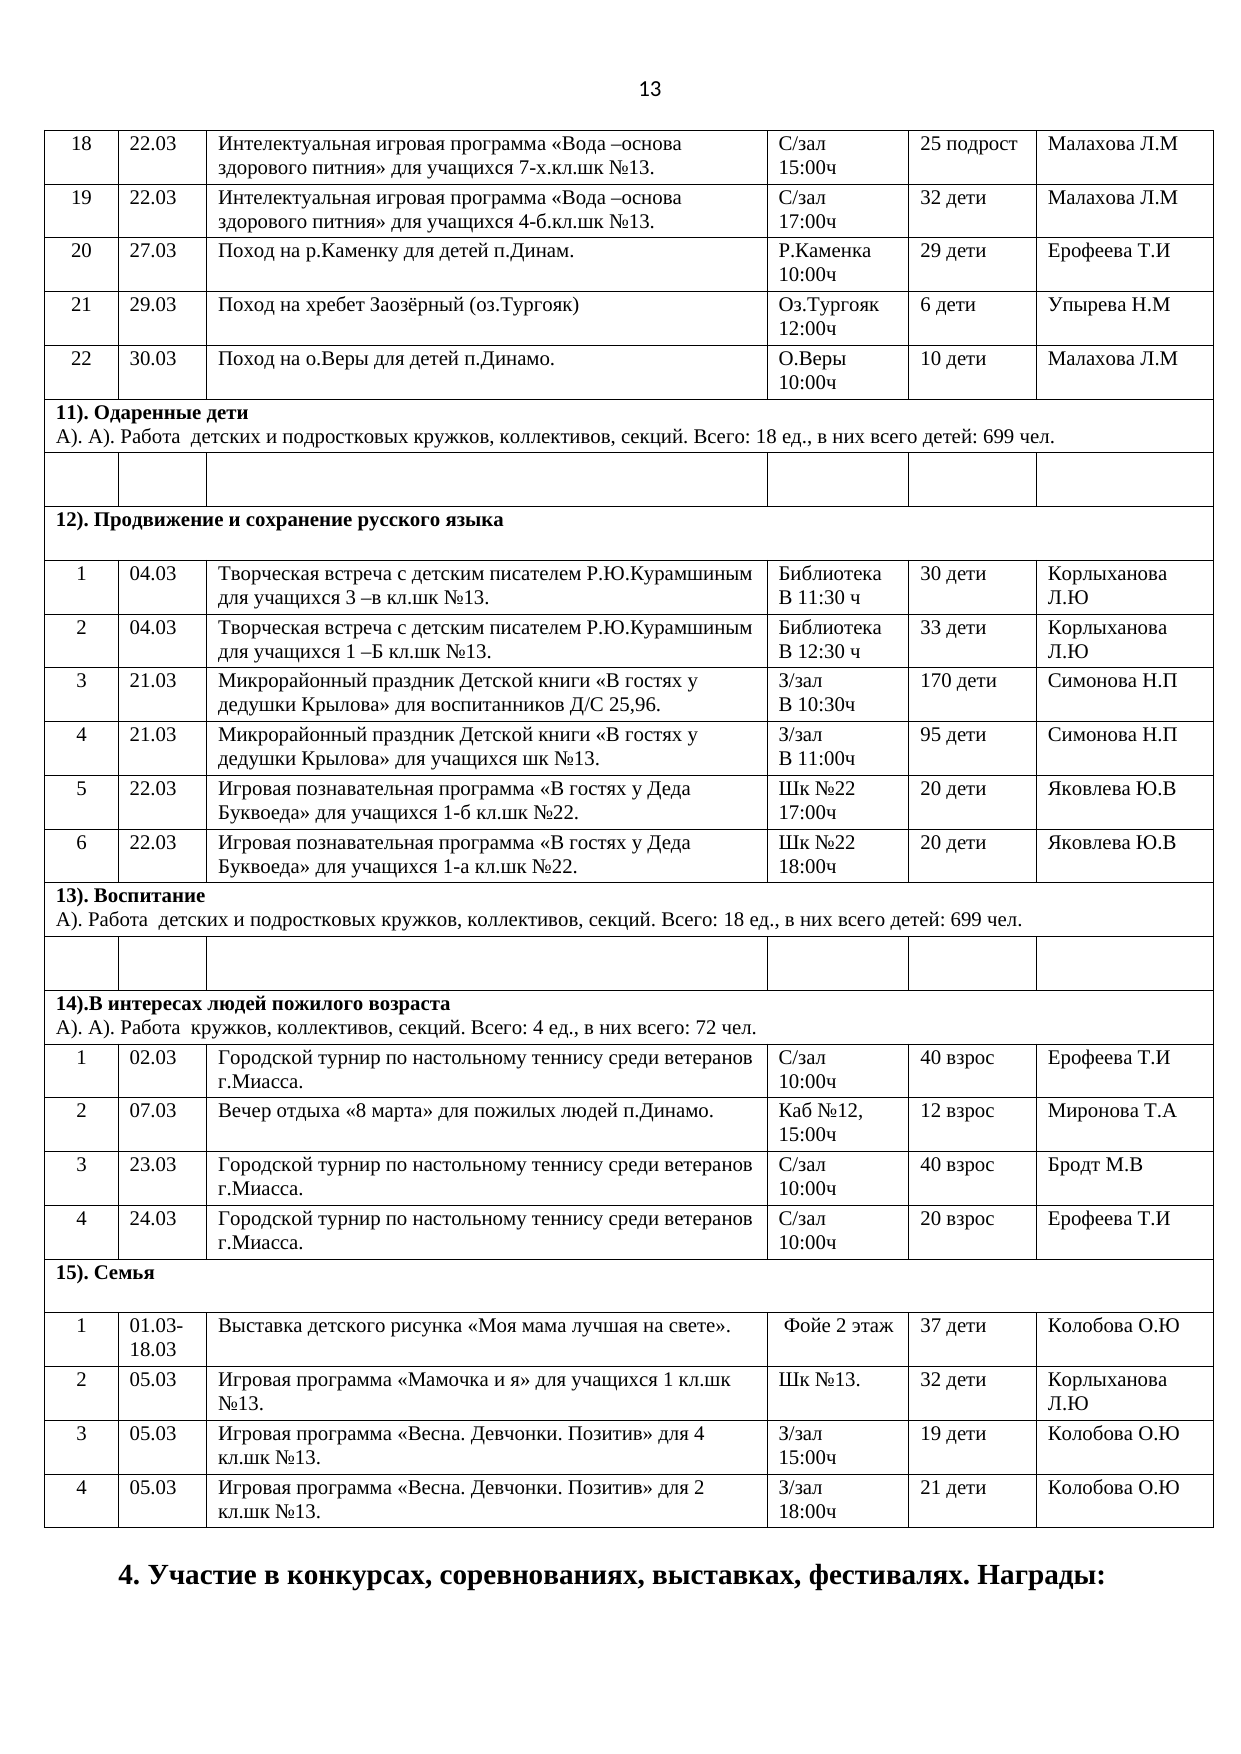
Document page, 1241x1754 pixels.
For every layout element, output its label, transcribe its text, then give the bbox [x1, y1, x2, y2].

table_cell Игровая программа «Весна. Девчонки. Позитив» для 4 кл.шк №13. [207, 1421, 767, 1473]
table_cell Шк №22 18:00ч [768, 830, 908, 882]
table_cell Ерофеева Т.И [1037, 238, 1213, 291]
table_cell Симонова Н.П [1037, 668, 1213, 721]
table_cell [119, 453, 206, 506]
table_cell 22.03 [119, 185, 206, 237]
table_cell Микрорайонный праздник Детской книги «В гостях у дедушки Крылова» для учащихся шк №13. [207, 722, 767, 775]
table_cell 19 [45, 185, 118, 237]
table_cell 29.03 [119, 292, 206, 345]
table_cell 33 дети [909, 615, 1036, 667]
table_cell 30.03 [119, 346, 206, 398]
table_cell Бродт М.В [1037, 1152, 1213, 1205]
table_cell [1037, 453, 1213, 506]
table_cell Микрорайонный праздник Детской книги «В гостях у дедушки Крылова» для воспитанников Д/С 25,96. [207, 668, 767, 721]
table_cell С/зал 17:00ч [768, 185, 908, 237]
table_cell 3 [45, 668, 118, 721]
table_cell Игровая познавательная программа «В гостях у Деда Буквоеда» для учащихся 1-б кл.шк №22. [207, 776, 767, 828]
table_cell 01.03-18.03 [119, 1313, 206, 1366]
table_cell 20 взрос [909, 1206, 1036, 1258]
table_cell 1 [45, 1313, 118, 1366]
table_cell Р.Каменка 10:00ч [768, 238, 908, 291]
table_cell 32 дети [909, 185, 1036, 237]
table_cell 05.03 [119, 1421, 206, 1473]
table_cell С/зал 15:00ч [768, 131, 908, 183]
table_cell Яковлева Ю.В [1037, 830, 1213, 882]
table_cell [207, 937, 767, 990]
table_cell 4 [45, 722, 118, 775]
table_cell 10 дети [909, 346, 1036, 398]
table_cell Библиотека В 11:30 ч [768, 561, 908, 613]
table_cell С/зал 10:00ч [768, 1206, 908, 1258]
table_cell 18 [45, 131, 118, 183]
table_cell [909, 937, 1036, 990]
table_cell Интелектуальная игровая программа «Вода –основа здорового питния» для учащихся 4-б.кл.шк №13. [207, 185, 767, 237]
table_cell 15). Семья [45, 1260, 1213, 1312]
table_cell [45, 453, 118, 506]
table_cell 21 [45, 292, 118, 345]
table_cell Городской турнир по настольному теннису среди ветеранов г.Миасса. [207, 1206, 767, 1258]
table_cell Каб №12, 15:00ч [768, 1098, 908, 1151]
table_cell 12). Продвижение и сохранение русского языка [45, 507, 1213, 560]
table_cell [768, 453, 908, 506]
table_cell Творческая встреча с детским писателем Р.Ю.Курамшиным для учащихся 1 –Б кл.шк №13. [207, 615, 767, 667]
table_cell Колобова О.Ю [1037, 1421, 1213, 1473]
table_cell 170 дети [909, 668, 1036, 721]
table_cell 22.03 [119, 131, 206, 183]
table_cell Игровая программа «Весна. Девчонки. Позитив» для 2 кл.шк №13. [207, 1475, 767, 1527]
table_cell Колобова О.Ю [1037, 1475, 1213, 1527]
table_cell Игровая познавательная программа «В гостях у Деда Буквоеда» для учащихся 1-а кл.шк №22. [207, 830, 767, 882]
table_cell 04.03 [119, 615, 206, 667]
table_cell 40 взрос [909, 1152, 1036, 1205]
table_cell [119, 937, 206, 990]
table_cell 4 [45, 1206, 118, 1258]
table_cell 6 дети [909, 292, 1036, 345]
table_cell 20 дети [909, 830, 1036, 882]
table_cell [207, 453, 767, 506]
table_cell Игровая программа «Мамочка и я» для учащихся 1 кл.шк №13. [207, 1367, 767, 1420]
table_cell 02.03 [119, 1045, 206, 1097]
table_cell Шк №22 17:00ч [768, 776, 908, 828]
table_cell Яковлева Ю.В [1037, 776, 1213, 828]
table_cell Малахова Л.М [1037, 131, 1213, 183]
table_cell 2 [45, 1367, 118, 1420]
table_cell Симонова Н.П [1037, 722, 1213, 775]
table_cell З/зал 15:00ч [768, 1421, 908, 1473]
table_cell Шк №13. [768, 1367, 908, 1420]
table_cell Корлыханова Л.Ю [1037, 615, 1213, 667]
table_cell 22.03 [119, 830, 206, 882]
table_cell [1037, 937, 1213, 990]
table_cell Малахова Л.М [1037, 346, 1213, 398]
table_cell 20 [45, 238, 118, 291]
table_cell Поход на хребет Заозёрный (оз.Тургояк) [207, 292, 767, 345]
table_cell Творческая встреча с детским писателем Р.Ю.Курамшиным для учащихся 3 –в кл.шк №13. [207, 561, 767, 613]
table_cell Поход на о.Веры для детей п.Динамо. [207, 346, 767, 398]
table_cell 95 дети [909, 722, 1036, 775]
table_cell [768, 937, 908, 990]
text 4. Участие в конкурсах, соревнованиях, выставках, фестивалях. Награды: [118, 1557, 1181, 1591]
table_cell 14).В интересах людей пожилого возраста А). А). Работа кружков, коллективов, секций. Всего: 4 ед., в них всего: 72 чел. [45, 991, 1213, 1043]
table_cell З/зал В 10:30ч [768, 668, 908, 721]
table_cell 24.03 [119, 1206, 206, 1258]
table_cell Библиотека В 12:30 ч [768, 615, 908, 667]
table_cell 11). Одаренные дети А). А). Работа детских и подростковых кружков, коллективов, секций. Всего: 18 ед., в них всего детей: 699 чел. [45, 400, 1213, 452]
table_cell 1 [45, 1045, 118, 1097]
table_cell [909, 453, 1036, 506]
table_cell 5 [45, 776, 118, 828]
table_cell Миронова Т.А [1037, 1098, 1213, 1151]
table_cell 25 подрост [909, 131, 1036, 183]
table_cell Ерофеева Т.И [1037, 1206, 1213, 1258]
table_cell Малахова Л.М [1037, 185, 1213, 237]
table_cell 3 [45, 1152, 118, 1205]
table_cell Вечер отдыха «8 марта» для пожилых людей п.Динамо. [207, 1098, 767, 1151]
table_cell Корлыханова Л.Ю [1037, 561, 1213, 613]
table_cell 1 [45, 561, 118, 613]
table_cell 21.03 [119, 722, 206, 775]
table_cell Оз.Тургояк 12:00ч [768, 292, 908, 345]
table_cell 07.03 [119, 1098, 206, 1151]
table_cell Выставка детского рисунка «Моя мама лучшая на свете». [207, 1313, 767, 1366]
table_cell 3 [45, 1421, 118, 1473]
table_cell Упырева Н.М [1037, 292, 1213, 345]
table_cell 20 дети [909, 776, 1036, 828]
table_cell 12 взрос [909, 1098, 1036, 1151]
table_cell Корлыханова Л.Ю [1037, 1367, 1213, 1420]
table_cell 32 дети [909, 1367, 1036, 1420]
table_cell [45, 937, 118, 990]
table_cell 6 [45, 830, 118, 882]
table_cell Фойе 2 этаж [768, 1313, 908, 1366]
table_cell 22 [45, 346, 118, 398]
table_cell Городской турнир по настольному теннису среди ветеранов г.Миасса. [207, 1152, 767, 1205]
table_cell Ерофеева Т.И [1037, 1045, 1213, 1097]
table_cell З/зал 18:00ч [768, 1475, 908, 1527]
table_cell С/зал 10:00ч [768, 1045, 908, 1097]
table_cell 4 [45, 1475, 118, 1527]
table_cell 13). Воспитание А). Работа детских и подростковых кружков, коллективов, секций. Всего: 18 ед., в них всего детей: 699 чел. [45, 883, 1213, 936]
table_cell 04.03 [119, 561, 206, 613]
table_cell 05.03 [119, 1475, 206, 1527]
table_cell 40 взрос [909, 1045, 1036, 1097]
table_cell Поход на р.Каменку для детей п.Динам. [207, 238, 767, 291]
table_cell О.Веры 10:00ч [768, 346, 908, 398]
table_cell 21.03 [119, 668, 206, 721]
table_cell Колобова О.Ю [1037, 1313, 1213, 1366]
table_cell 2 [45, 1098, 118, 1151]
table_cell 29 дети [909, 238, 1036, 291]
table_cell З/зал В 11:00ч [768, 722, 908, 775]
table_cell 2 [45, 615, 118, 667]
table_cell 21 дети [909, 1475, 1036, 1527]
table_cell 27.03 [119, 238, 206, 291]
table_cell 05.03 [119, 1367, 206, 1420]
table_cell 37 дети [909, 1313, 1036, 1366]
table_cell 19 дети [909, 1421, 1036, 1473]
table_cell Интелектуальная игровая программа «Вода –основа здорового питния» для учащихся 7-х.кл.шк №13. [207, 131, 767, 183]
table_cell Городской турнир по настольному теннису среди ветеранов г.Миасса. [207, 1045, 767, 1097]
table_cell С/зал 10:00ч [768, 1152, 908, 1205]
table_cell 23.03 [119, 1152, 206, 1205]
table_cell 30 дети [909, 561, 1036, 613]
table_cell 22.03 [119, 776, 206, 828]
